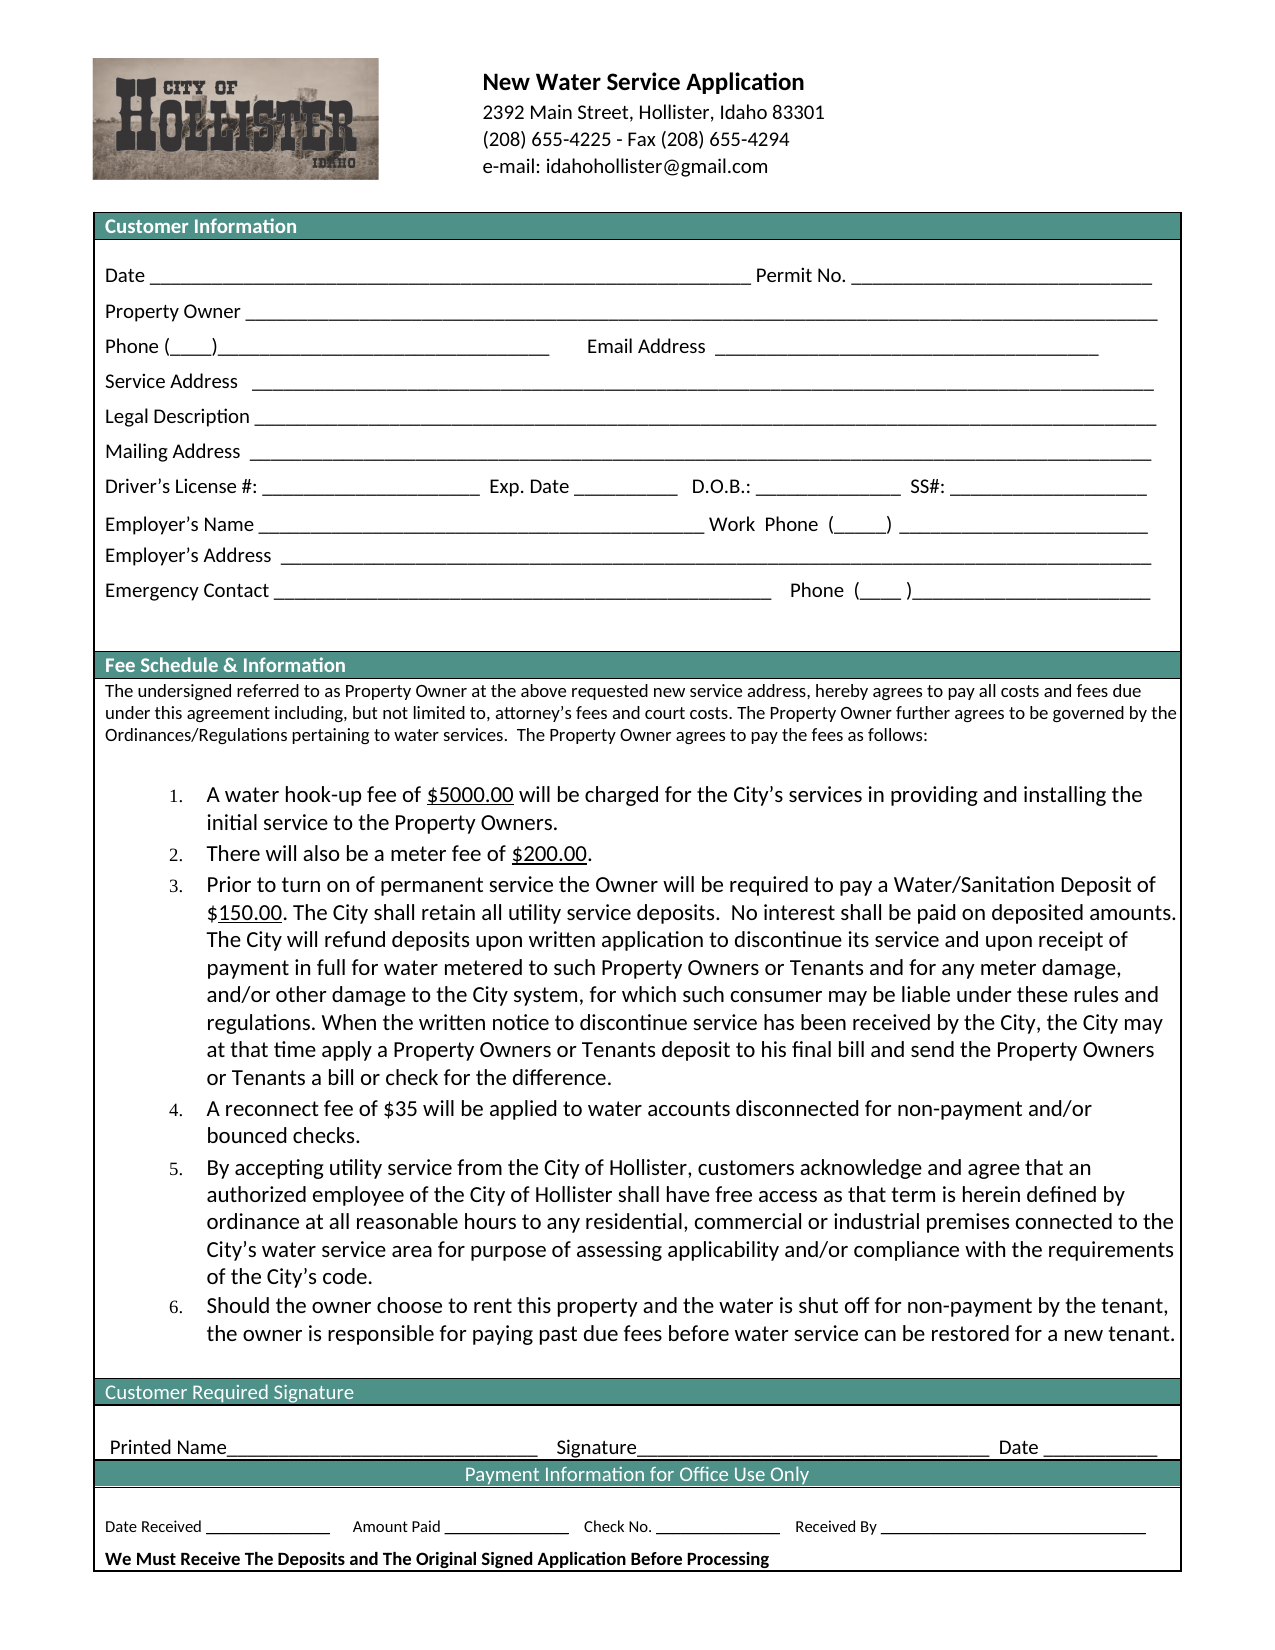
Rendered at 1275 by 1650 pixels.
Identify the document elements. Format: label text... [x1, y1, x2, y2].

picture [92, 58, 379, 180]
table_cell Printed Name______________________________ Signature__________________________________ Date ___________ [95, 1406, 1180, 1459]
table_cell Customer Required Signature [95, 1379, 1180, 1404]
table_cell Date __________________________________________________________ Permit No. _____________________________ Property Owner ________________________________________________________________________________________ Phone (____)________________________________ Email Address _____________________________________ Service Address _______________________________________________________________________________________ Legal Description _______________________________________________________________________________________ Mailing Address _______________________________________________________________________________________ Driver’s License #: _____________________ Exp. Date __________ D.O.B.: ______________ SS#: ___________________ Employer’s Name ___________________________________________ Work Phone (_____) ________________________ Employer’s Address ____________________________________________________________________________________ Emergency Contact ________________________________________________ Phone (____ )_______________________ [95, 240, 1180, 651]
table_cell The undersigned referred to as Property Owner at the above requested new service address, hereby agrees to pay all costs and fees due under this agreement including, but not limited to, attorney’s fees and court costs. The Property Owner further agrees to be governed by the Ordinances/Regulations pertaining to water services. The Property Owner agrees to pay the fees as follows: A water hook-up fee of $5000.00 will be charged for the City’s services in providing and installing the initial service to the Property Owners. There will also be a meter fee of $200.00. Prior to turn on of permanent service the Owner will be required to pay a Water/Sanitation Deposit of $150.00. The City shall retain all utility service deposits. No interest shall be paid on deposited amounts. The City will refund deposits upon written application to discontinue its service and upon receipt of payment in full for water metered to such Property Owners or Tenants and for any meter damage, and/or other damage to the City system, for which such consumer may be liable under these rules and regulations. When the written notice to discontinue service has been received by the City, the City may at that time apply a Property Owners or Tenants deposit to his final bill and send the Property Owners or Tenants a bill or check for the difference. A reconnect fee of $35 will be applied to water accounts disconnected for non-payment and/or bounced checks. By accepting utility service from the City of Hollister, customers acknowledge and agree that an authorized employee of the City of Hollister shall have free access as that term is herein defined by ordinance at all reasonable hours to any residential, commercial or industrial premises connected to the City’s water service area for purpose of assessing applicability and/or compliance with the requirements of the City’s code. Should the owner choose to rent this property and the water is shut off for non-payment by the tenant, the owner is responsible for paying past due fees before water service can be restored for a new tenant. [95, 679, 1180, 1377]
text (208) 655-4225 - Fax (208) 655-4294 [388, 126, 1226, 152]
text e-mail: idahohollister@gmail.com [388, 154, 1226, 179]
text New Water Service Application [388, 66, 1226, 96]
table_cell Fee Schedule & Information [95, 652, 1180, 678]
table_cell Payment Information for Office Use Only [95, 1461, 1180, 1486]
text 2392 Main Street, Hollister, Idaho 83301 [388, 99, 1226, 124]
table_cell Date Received _______________ Amount Paid _______________ Check No. _______________ Received By ________________________________ We Must Receive The Deposits and The Original Signed Application Before Processing [95, 1488, 1180, 1570]
table_header Customer Information [95, 213, 1180, 239]
